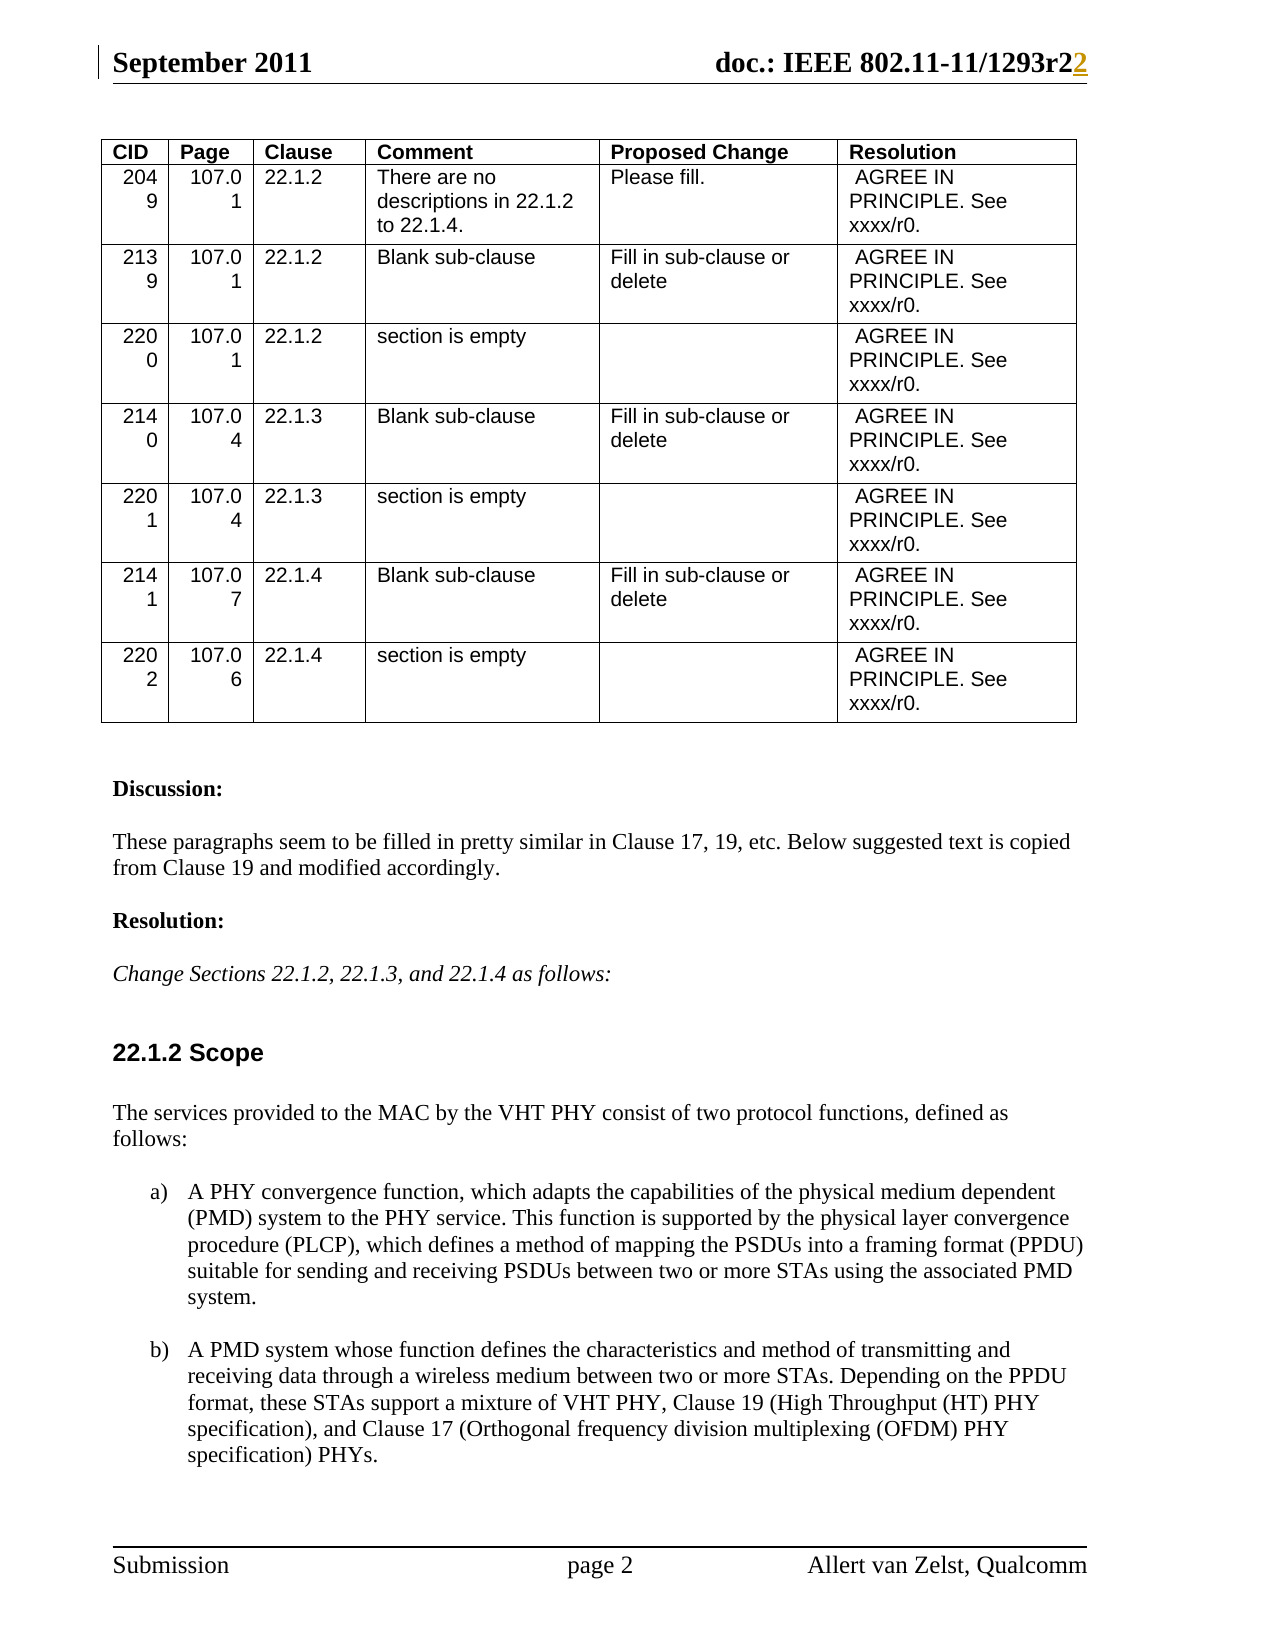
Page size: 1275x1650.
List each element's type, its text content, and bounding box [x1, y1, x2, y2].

table_cell section is empty [366, 484, 599, 562]
table_cell Fill in sub-clause or delete [600, 563, 837, 642]
table_cell 2139 [102, 245, 168, 323]
table_cell Blank sub-clause [366, 563, 599, 642]
text Resolution: [112, 907, 1087, 933]
table_cell 2049 [102, 165, 168, 243]
text These paragraphs seem to be filled in pretty similar in Clause 17, 19, etc. Below suggested text is copied from Clause 19 and modified accordingly. [112, 828, 1087, 881]
table_cell 2141 [102, 563, 168, 642]
list A PMD system whose function defines the characteristics and method of transmitting and receiving data through a wireless medium between two or more STAs. Depending on the PPDU format, these STAs support a mixture of VHT PHY, Clause 19 (High Throughput (HT) PHY specification), and Clause 17 (Orthogonal frequency division multiplexing (OFDM) PHY specification) PHYs. [150, 1336, 1087, 1468]
table_cell [600, 324, 837, 403]
table_cell AGREE IN PRINCIPLE. See xxxx/r0. [838, 404, 1076, 483]
table_cell section is empty [366, 643, 599, 722]
table_cell 107.01 [169, 165, 253, 243]
table_cell AGREE IN PRINCIPLE. See xxxx/r0. [838, 165, 1076, 243]
table_cell There are no descriptions in 22.1.2 to 22.1.4. [366, 165, 599, 243]
table_cell Blank sub-clause [366, 245, 599, 323]
table_header Proposed Change [600, 140, 837, 164]
table_cell 107.04 [169, 484, 253, 562]
table_cell 22.1.3 [254, 404, 365, 483]
list A PHY convergence function, which adapts the capabilities of the physical medium dependent (PMD) system to the PHY service. This function is supported by the physical layer convergence procedure (PLCP), which defines a method of mapping the PSDUs into a framing format (PPDU) suitable for sending and receiving PSDUs between two or more STAs using the associated PMD system. [150, 1178, 1087, 1336]
subtitle 22.1.2 Scope [112, 1038, 1087, 1066]
table_cell [600, 643, 837, 722]
table_cell Please fill. [600, 165, 837, 243]
text Change Sections 22.1.2, 22.1.3, and 22.1.4 as follows: [112, 960, 1087, 986]
text Discussion: [112, 775, 1087, 802]
table_cell AGREE IN PRINCIPLE. See xxxx/r0. [838, 484, 1076, 562]
table_cell [600, 484, 837, 562]
table_cell 2202 [102, 643, 168, 722]
table_header Clause [254, 140, 365, 164]
table_cell 107.01 [169, 324, 253, 403]
table_header Resolution [838, 140, 1076, 164]
table_cell section is empty [366, 324, 599, 403]
text The services provided to the MAC by the VHT PHY consist of two protocol functions, defined as follows: [112, 1099, 1087, 1152]
table_header CID [102, 140, 168, 164]
table_cell 107.04 [169, 404, 253, 483]
table_cell AGREE IN PRINCIPLE. See xxxx/r0. [838, 245, 1076, 323]
table_cell AGREE IN PRINCIPLE. See xxxx/r0. [838, 643, 1076, 722]
table_cell AGREE IN PRINCIPLE. See xxxx/r0. [838, 324, 1076, 403]
table_cell 107.07 [169, 563, 253, 642]
table_cell 22.1.3 [254, 484, 365, 562]
table_cell 2140 [102, 404, 168, 483]
table_cell 22.1.2 [254, 245, 365, 323]
table_cell 2201 [102, 484, 168, 562]
table_header Page [169, 140, 253, 164]
table_cell 22.1.2 [254, 324, 365, 403]
table_cell 22.1.2 [254, 165, 365, 243]
table_cell Blank sub-clause [366, 404, 599, 483]
table_cell 22.1.4 [254, 563, 365, 642]
table_cell Fill in sub-clause or delete [600, 245, 837, 323]
table_cell 2200 [102, 324, 168, 403]
table_cell 107.06 [169, 643, 253, 722]
table_header Comment [366, 140, 599, 164]
table_cell 107.01 [169, 245, 253, 323]
table_cell Fill in sub-clause or delete [600, 404, 837, 483]
table_cell 22.1.4 [254, 643, 365, 722]
table_cell AGREE IN PRINCIPLE. See xxxx/r0. [838, 563, 1076, 642]
